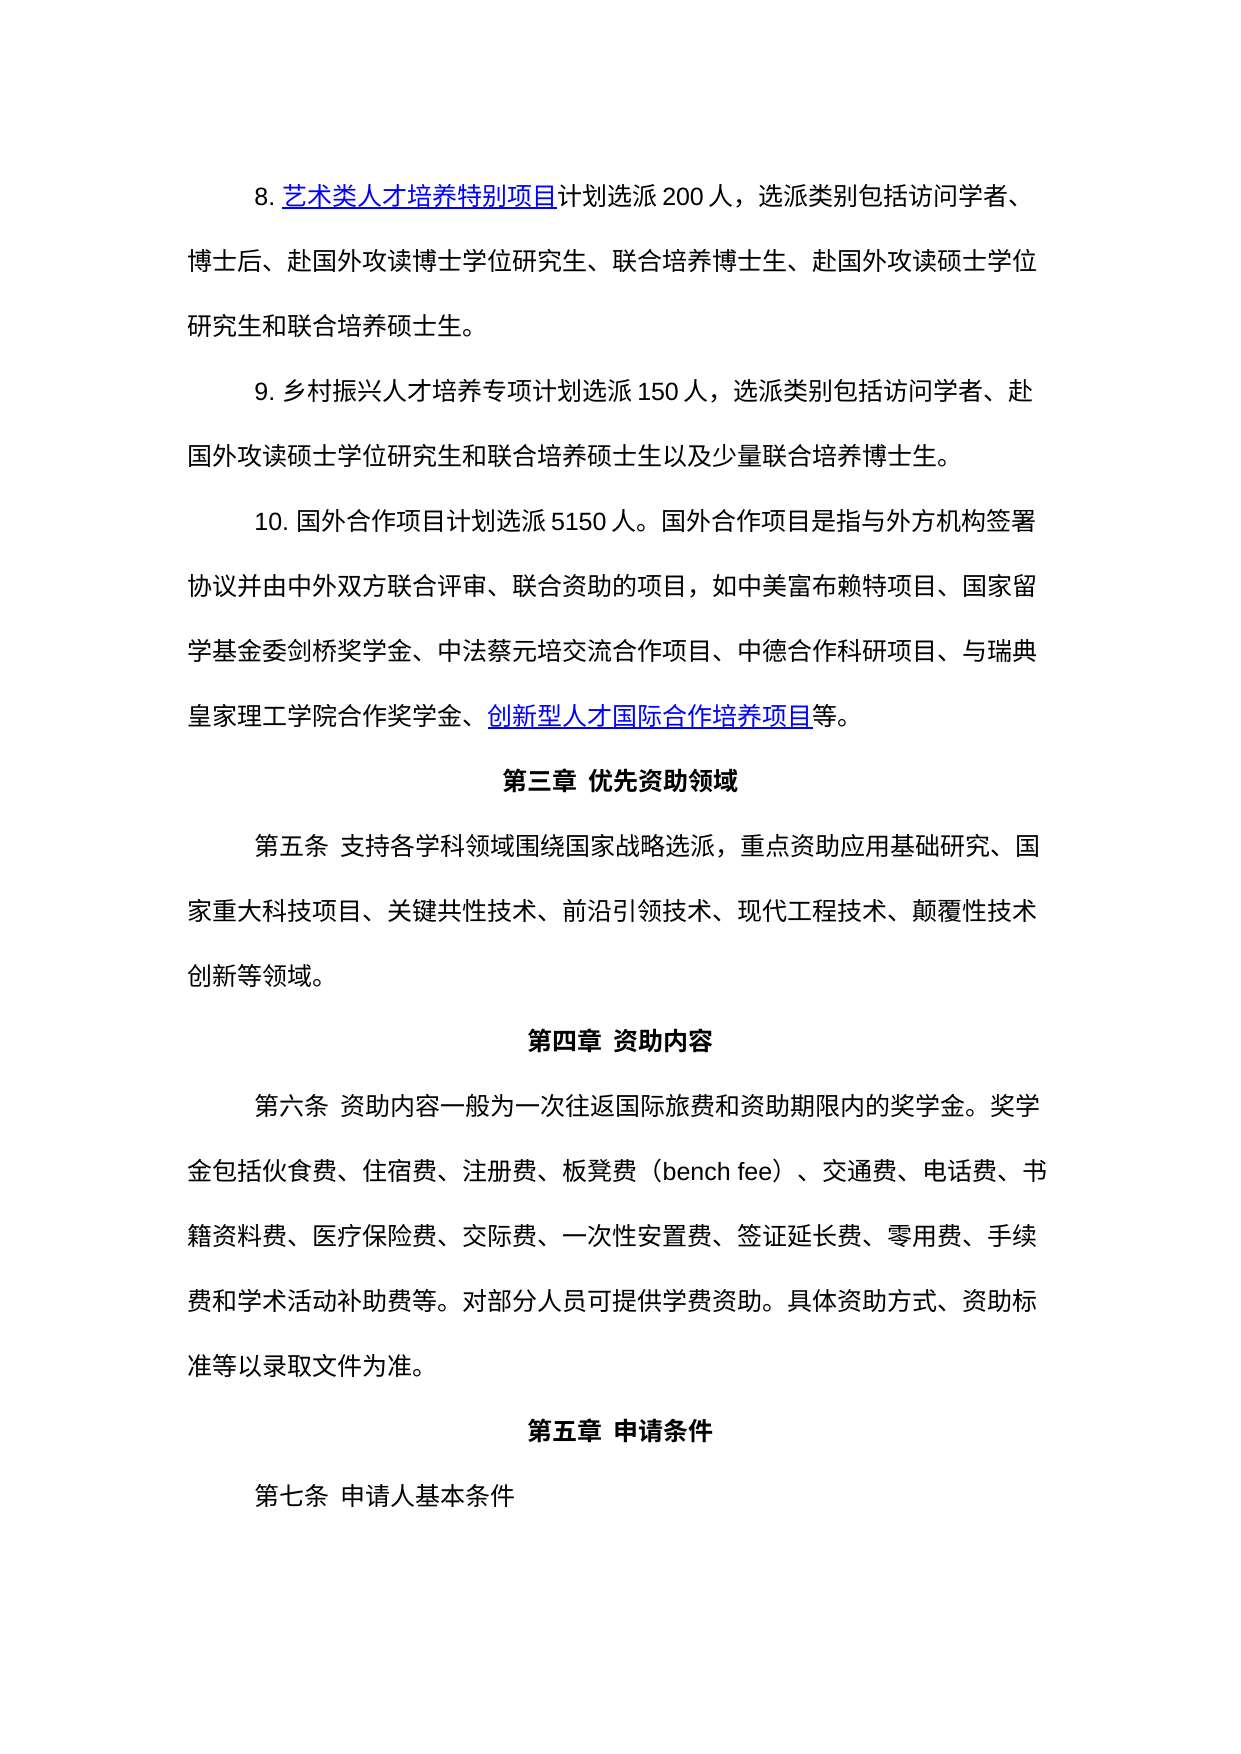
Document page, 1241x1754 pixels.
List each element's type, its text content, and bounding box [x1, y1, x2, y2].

text 第三章 优先资助领域 [187, 747, 1053, 812]
text 第四章 资助内容 [187, 1007, 1053, 1072]
text 第七条 申请人基本条件 [187, 1462, 1053, 1527]
text 10. 国外合作项目计划选派5150人。国外合作项目是指与外方机构签署协议并由中外双方联合评审、联合资助的项目，如中美富布赖特项目、国家留学基金委剑桥奖学金、中法蔡元培交流合作项目、中德合作科研项目、与瑞典皇家理工学院合作奖学金、创新型人才国际合作培养项目等。 [187, 487, 1053, 747]
text 第六条 资助内容一般为一次往返国际旅费和资助期限内的奖学金。奖学金包括伙食费、住宿费、注册费、板凳费（bench fee）、交通费、电话费、书籍资料费、医疗保险费、交际费、一次性安置费、签证延长费、零用费、手续费和学术活动补助费等。对部分人员可提供学费资助。具体资助方式、资助标准等以录取文件为准。 [187, 1072, 1053, 1397]
text 8. 艺术类人才培养特别项目计划选派200人，选派类别包括访问学者、博士后、赴国外攻读博士学位研究生、联合培养博士生、赴国外攻读硕士学位研究生和联合培养硕士生。 [187, 162, 1053, 357]
text 第五条 支持各学科领域围绕国家战略选派，重点资助应用基础研究、国家重大科技项目、关键共性技术、前沿引领技术、现代工程技术、颠覆性技术创新等领域。 [187, 812, 1053, 1007]
text 9. 乡村振兴人才培养专项计划选派150人，选派类别包括访问学者、赴国外攻读硕士学位研究生和联合培养硕士生以及少量联合培养博士生。 [187, 357, 1053, 487]
text 第五章 申请条件 [187, 1397, 1053, 1462]
